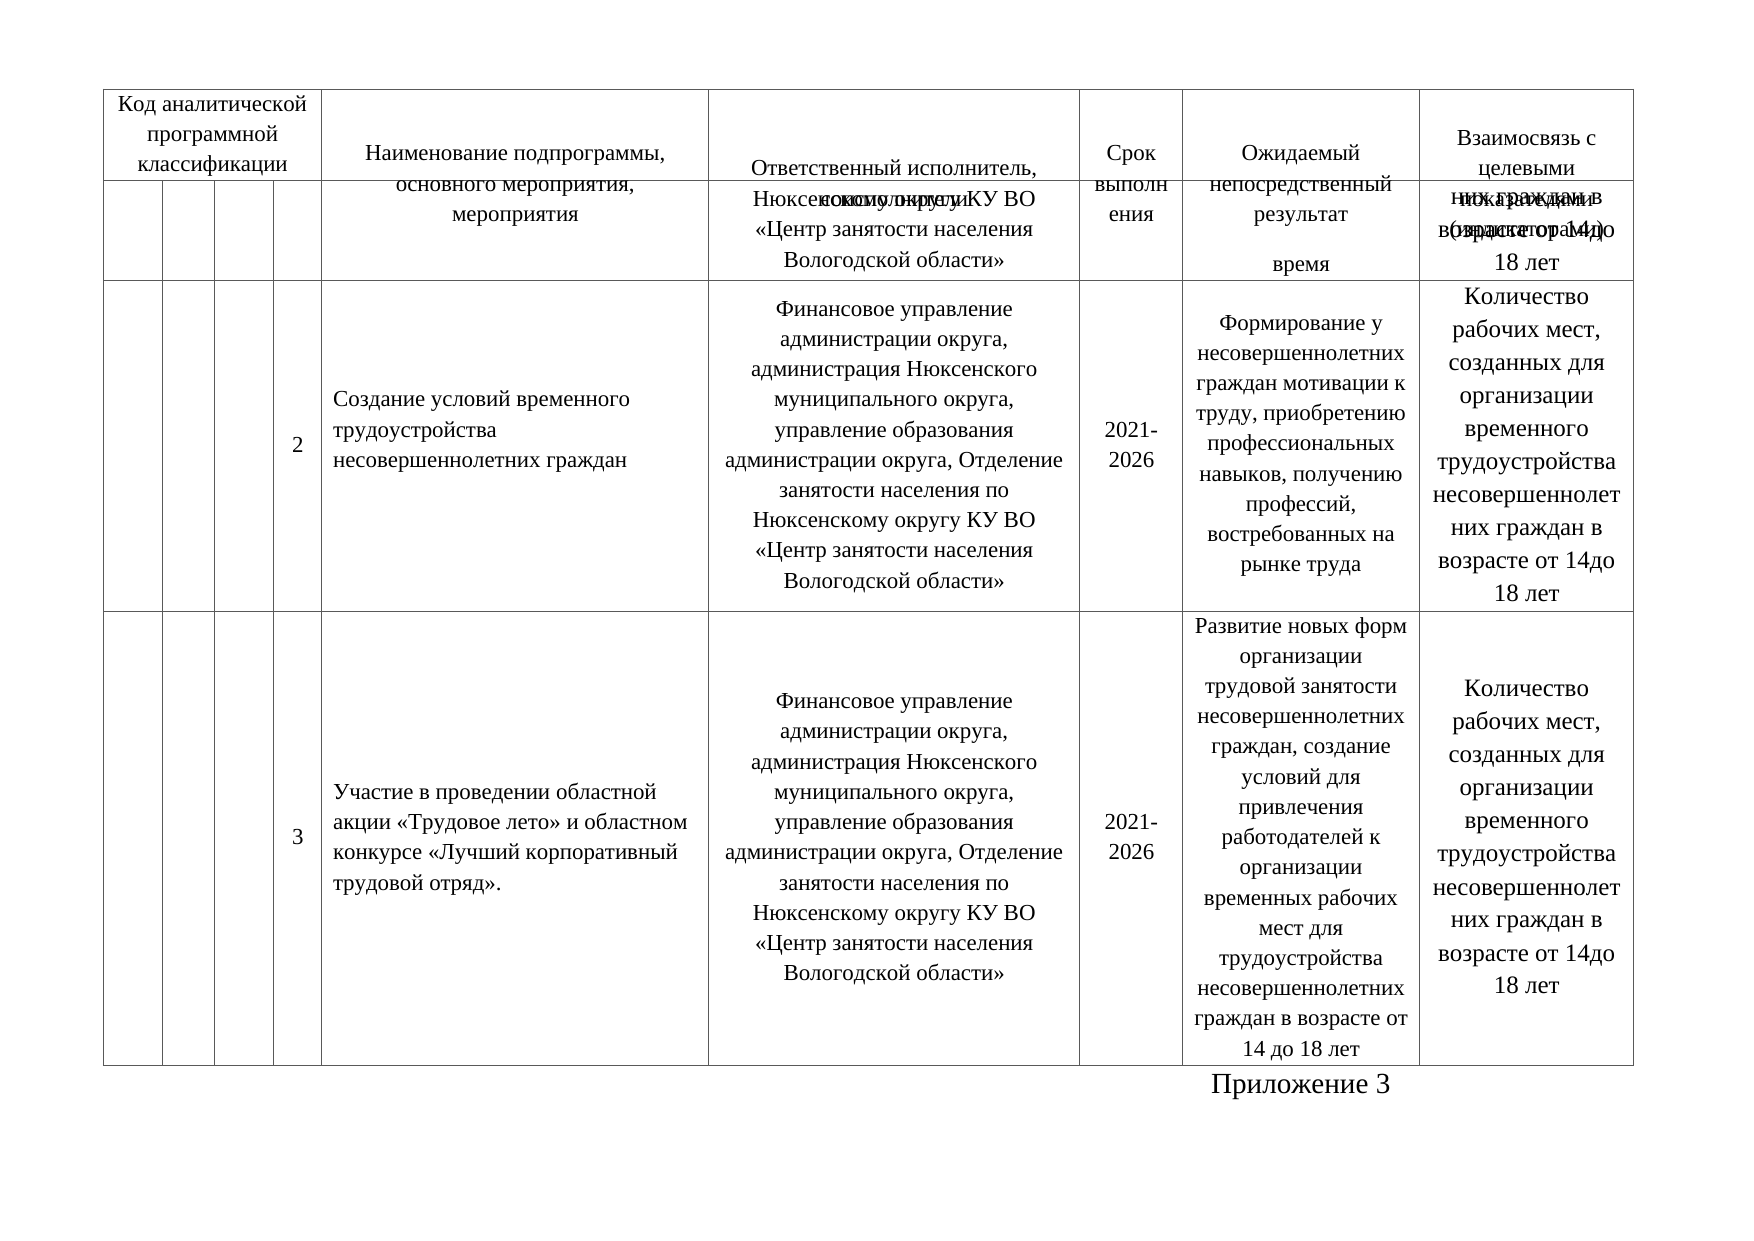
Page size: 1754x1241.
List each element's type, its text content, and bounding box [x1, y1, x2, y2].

table_header Ответственный исполнитель, соисполнители [709, 90, 1079, 180]
table_header Ожидаемый непосредственный результат [1183, 90, 1419, 180]
table_cell 2021-2026 [1080, 612, 1182, 1065]
table_header Взаимосвязь с целевыми показателями (индикаторами) [1420, 90, 1633, 180]
table_cell [215, 281, 273, 611]
table_cell [163, 612, 214, 1065]
table_cell Участие в проведении областной акции «Трудовое лето» и областном конкурсе «Лучший корпоративный трудовой отряд». [322, 612, 708, 1065]
table_cell [163, 281, 214, 611]
table_cell Количество рабочих мест, созданных для организации временного трудоустройства несовершеннолетних граждан в возрасте от 14до 18 лет [1420, 281, 1633, 611]
table_cell 2 [274, 281, 321, 611]
table_cell [215, 612, 273, 1065]
table_cell Финансовое управление администрации округа, администрация Нюксенского муниципального округа, управление образования администрации округа, Отделение занятости населения по Нюксенскому округу КУ ВО «Центр занятости населения Вологодской области» [709, 281, 1079, 611]
table_header Код аналитической программной классификации [104, 90, 321, 180]
table_cell Количество рабочих мест, созданных для организации временного трудоустройства несовершеннолетних граждан в возрасте от 14до 18 лет [1420, 612, 1633, 1065]
table_cell Развитие новых форм организации трудовой занятости несовершеннолетних граждан, создание условий для привлечения работодателей к организации временных рабочих мест для трудоустройства несовершеннолетних граждан в возрасте от 14 до 18 лет [1183, 612, 1419, 1065]
table_cell Количество рабочих мест, созданных для организации временного трудоустройства несовершеннолетних граждан в возрасте от 14до 18 лет [1420, 181, 1633, 280]
table_cell [104, 281, 162, 611]
table_header Наименование подпрограммы, основного мероприятия, мероприятия [322, 90, 708, 180]
table_cell Обеспечение временного трудоустройства несовершеннолетних граждан в возрасте от 14 до 18 лет в свободное от учебы время [1183, 181, 1419, 280]
table_cell Создание условий временного трудоустройства несовершеннолетних граждан [322, 281, 708, 611]
text Приложение 3 [1211, 1066, 1636, 1099]
table_cell 2021-2026 [1080, 281, 1182, 611]
table_cell [104, 612, 162, 1065]
table_cell Формирование у несовершеннолетних граждан мотивации к труду, приобретению профессиональных навыков, получению профессий, востребованных на рынке труда [1183, 281, 1419, 611]
table_cell Финансовое управление администрации округа, администрация Нюксенского муниципального округа, управление образования администрации округа, Отделение занятости населения по Нюксенскому округу КУ ВО «Центр занятости населения Вологодской области» [709, 612, 1079, 1065]
table_header Срок выполнения [1080, 90, 1182, 180]
table_cell 1 [274, 181, 321, 280]
table_cell 2021-2026 [1080, 181, 1182, 280]
table_cell 3 [274, 612, 321, 1065]
